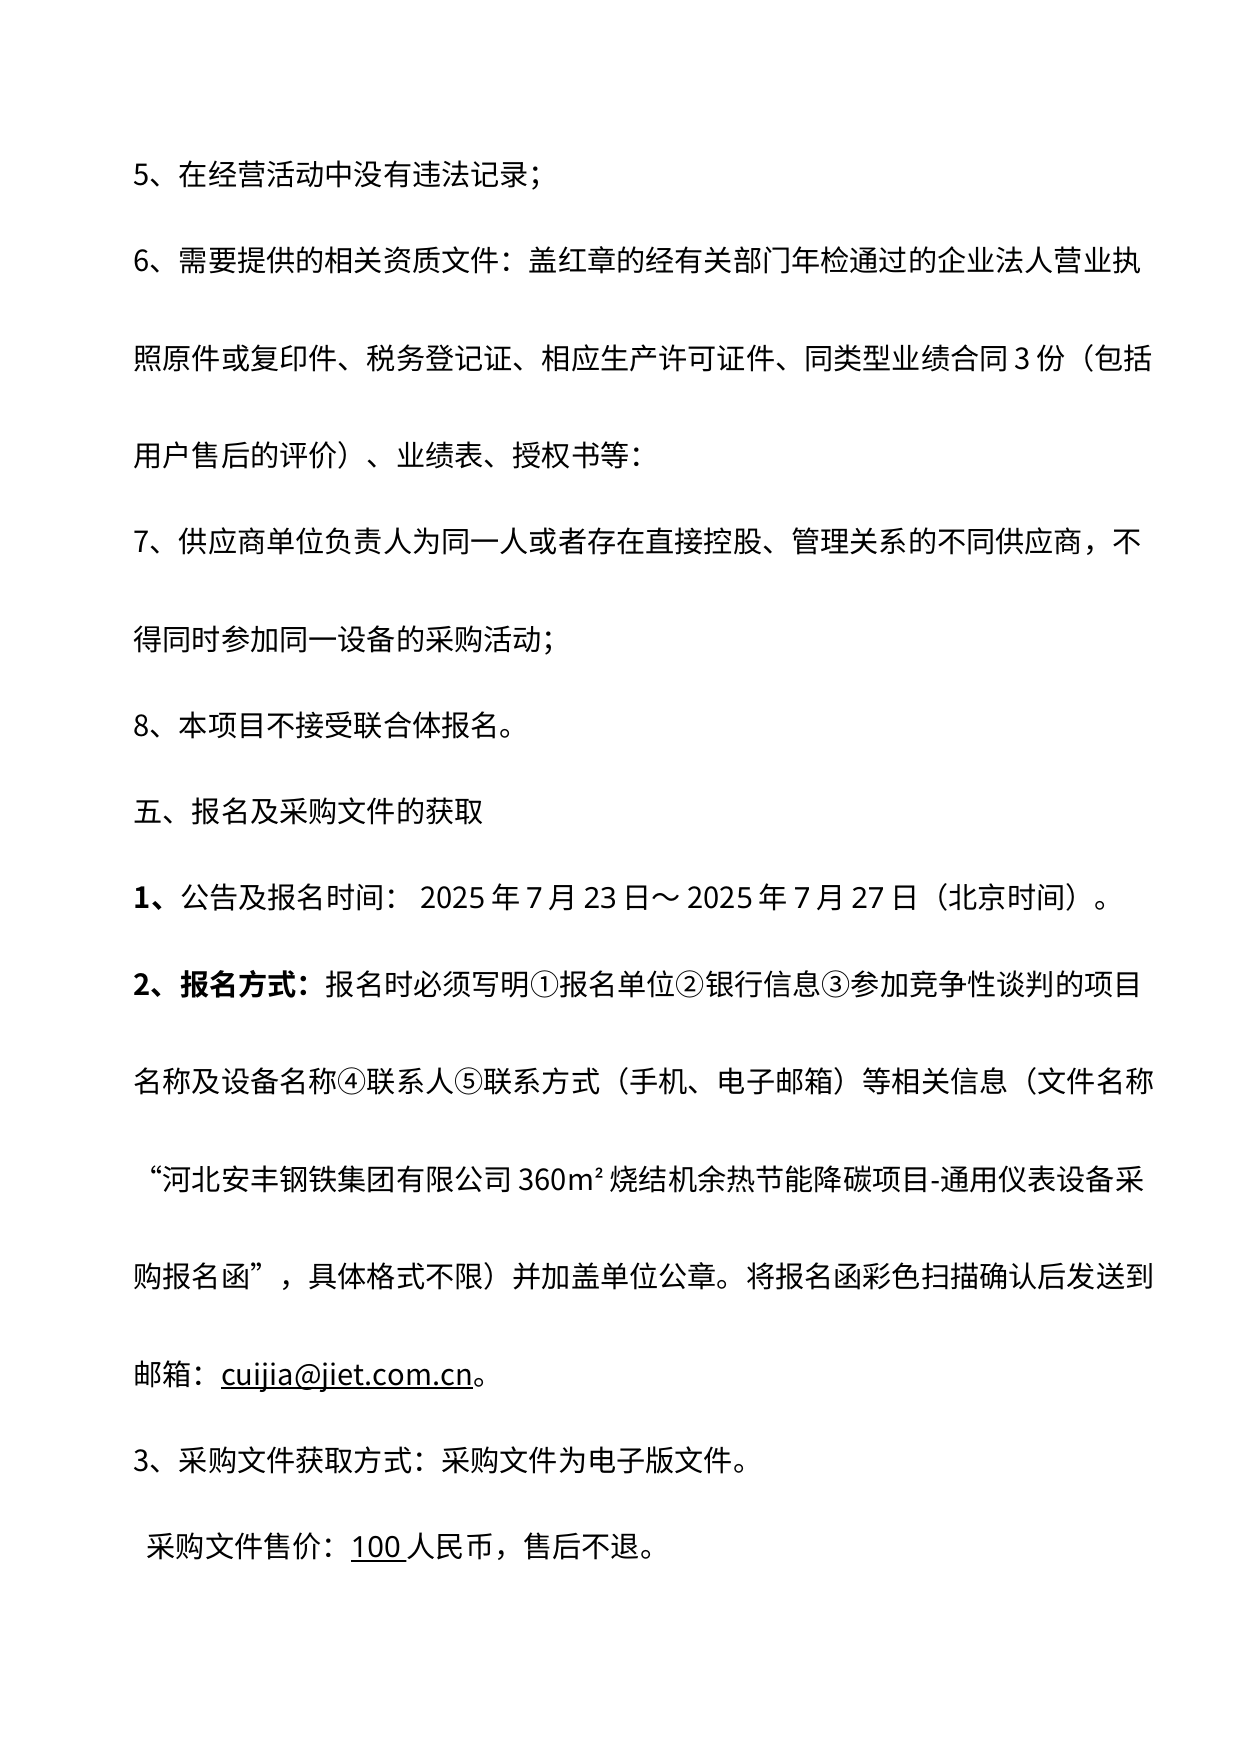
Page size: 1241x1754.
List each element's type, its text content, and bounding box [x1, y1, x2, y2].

text 6、需要提供的相关资质文件：盖红章的经有关部门年检通过的企业法人营业执照原件或复印件、税务登记证、相应生产许可证件、同类型业绩合同3份（包括用户售后的评价）、业绩表、授权书等： [133, 227, 1165, 487]
text 5、在经营活动中没有违法记录； [75, 140, 1165, 205]
text 7、供应商单位负责人为同一人或者存在直接控股、管理关系的不同供应商，不得同时参加同一设备的采购活动； [133, 508, 1165, 670]
text 1、公告及报名时间： 2025年7月23日～ 2025年7月27日（北京时间）。 [75, 864, 1165, 929]
text 8、本项目不接受联合体报名。 [75, 691, 1165, 756]
text 五、报名及采购文件的获取 [75, 777, 1165, 842]
text 3、采购文件获取方式：采购文件为电子版文件。 [75, 1426, 1165, 1491]
text 2、报名方式：报名时必须写明①报名单位②银行信息③参加竞争性谈判的项目名称及设备名称④联系人⑤联系方式（手机、电子邮箱）等相关信息（文件名称“河北安丰钢铁集团有限公司360m²烧结机余热节能降碳项目-通用仪表设备采购报名函”，具体格式不限）并加盖单位公章。将报名函彩色扫描确认后发送到邮箱：cuijia@jiet.com.cn。 [133, 950, 1165, 1405]
text 采购文件售价：100人民币，售后不退。 [75, 1512, 1165, 1577]
